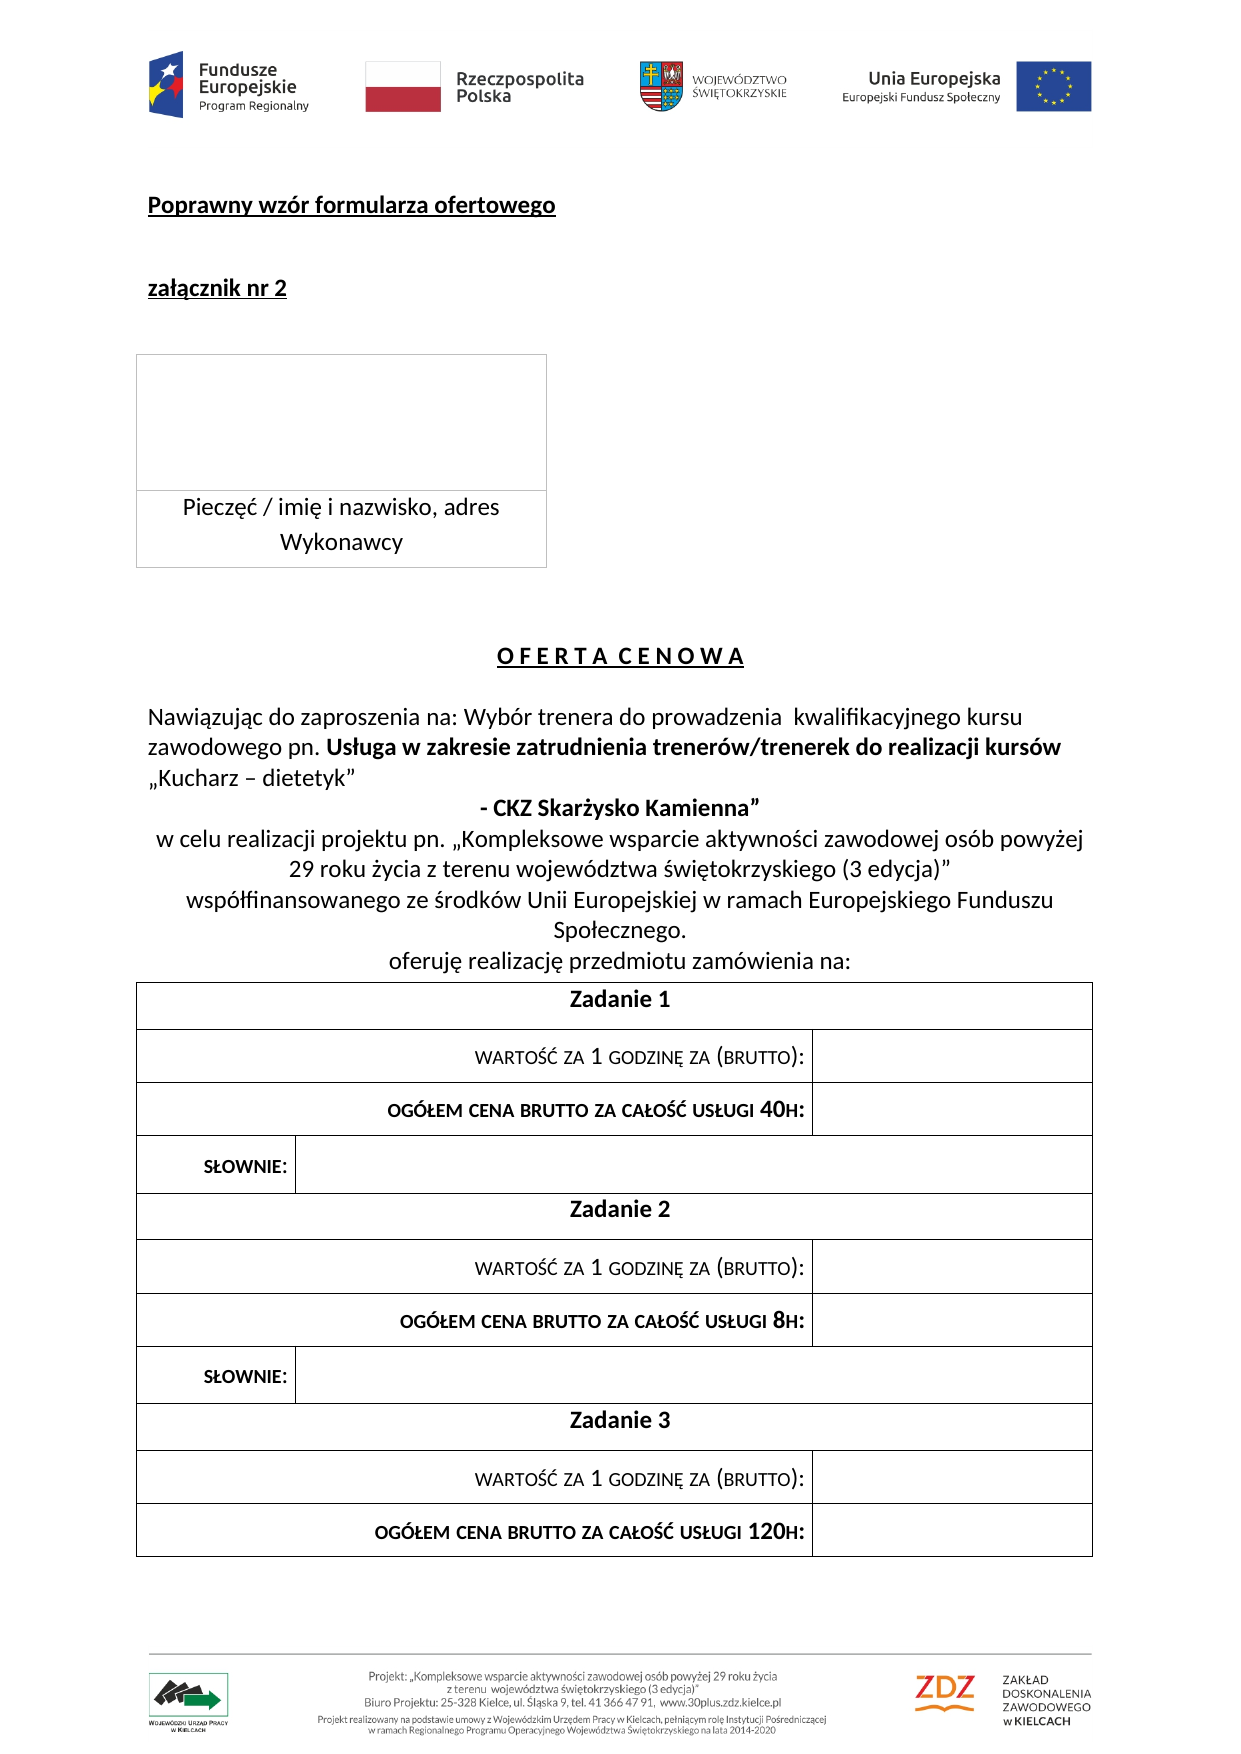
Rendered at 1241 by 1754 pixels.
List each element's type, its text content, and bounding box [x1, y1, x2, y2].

table_cell [813, 1504, 1092, 1556]
table_header Zadanie 1 [137, 983, 1092, 1029]
table_cell [813, 1240, 1092, 1292]
table_header [137, 355, 546, 490]
table_cell słownie: [137, 1347, 295, 1403]
table_cell ogółem cena brutto za całość usługi 40h: [137, 1083, 812, 1135]
table_cell [813, 1030, 1092, 1082]
text współfinansowanego ze środków Unii Europejskiej w ramach Europejskiego Funduszu Społecznego. [148, 884, 1093, 945]
picture [147, 1645, 1093, 1744]
text O F E R T A C E N O W A [148, 640, 1093, 670]
table_cell [813, 1294, 1092, 1346]
table_cell Pieczęć / imię i nazwisko, adres Wykonawcy [137, 491, 546, 567]
text - CKZ Skarżysko Kamienna” [148, 792, 1093, 823]
table_cell [813, 1083, 1092, 1135]
text Poprawny wzór formularza ofertowego [148, 189, 1093, 220]
text w celu realizacji projektu pn. „Kompleksowe wsparcie aktywności zawodowej osób powyżej 29 roku życia z terenu województwa świętokrzyskiego (3 edycja)” [148, 823, 1093, 884]
table_cell wartość za 1 godzinę za (brutto): [137, 1240, 812, 1292]
table_cell Zadanie 3 [137, 1404, 1092, 1450]
table_cell wartość za 1 godzinę za (brutto): [137, 1030, 812, 1082]
picture [147, 29, 1093, 148]
text załącznik nr 2 [148, 272, 1093, 302]
table_cell Zadanie 2 [137, 1194, 1092, 1239]
table_cell [296, 1347, 1092, 1403]
table_cell wartość za 1 godzinę za (brutto): [137, 1451, 812, 1503]
table_cell [296, 1136, 1092, 1192]
table_cell ogółem cena brutto za całość usługi 120h: [137, 1504, 812, 1556]
table_cell ogółem cena brutto za całość usługi 8h: [137, 1294, 812, 1346]
text Nawiązując do zaproszenia na: Wybór trenera do prowadzenia kwalifikacyjnego kursu zawodowego pn. Usługa w zakresie zatrudnienia trenerów/trenerek do realizacji kursów „Kucharz – dietetyk” [148, 701, 1093, 792]
table_cell słownie: [137, 1136, 295, 1192]
table_cell [813, 1451, 1092, 1503]
text oferuję realizację przedmiotu zamówienia na: [148, 945, 1093, 976]
